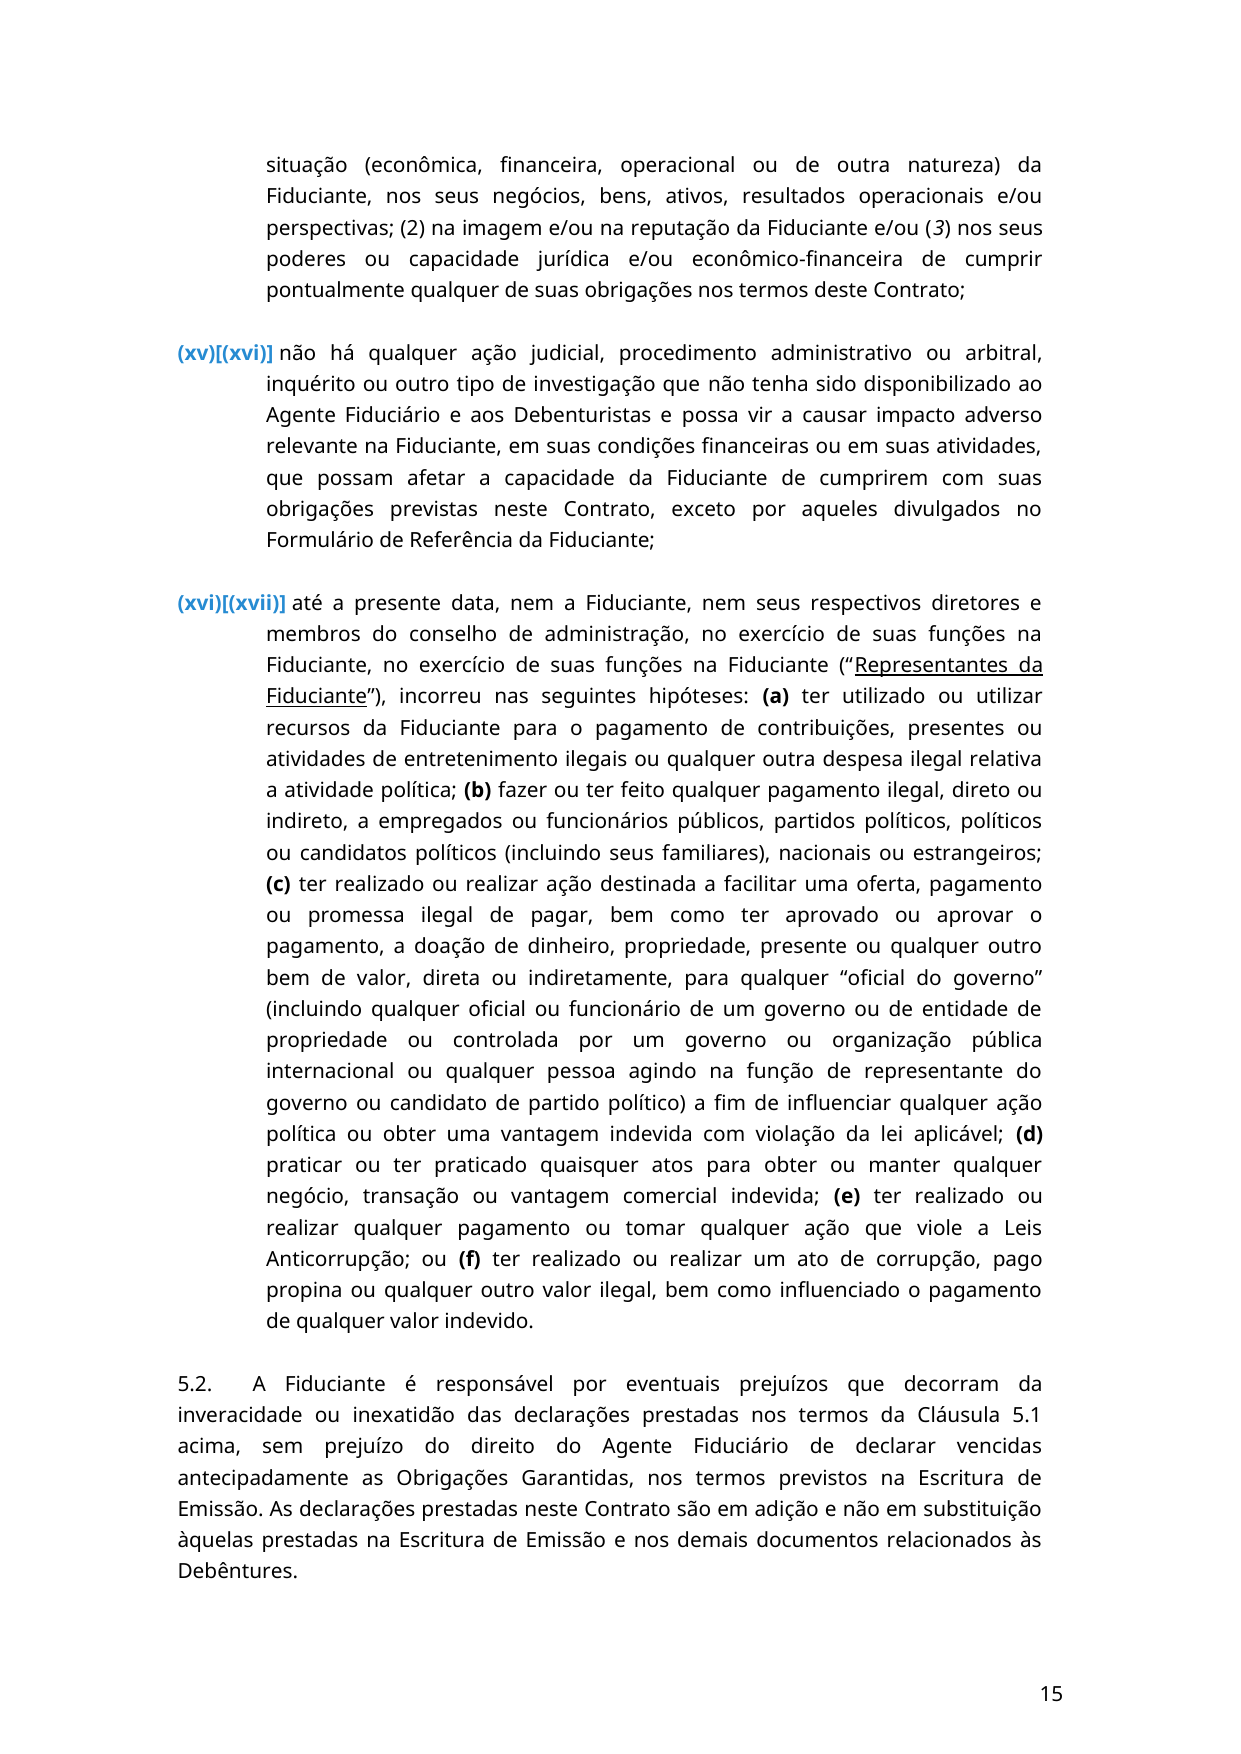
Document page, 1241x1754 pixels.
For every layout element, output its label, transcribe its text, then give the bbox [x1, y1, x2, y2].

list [177, 148, 1043, 304]
list até a presente data, nem a Fiduciante, nem seus respectivos diretores e membros do conselho de administração, no exercício de suas funções na Fiduciante, no exercício de suas funções na Fiduciante (“Representantes da Fiduciante”), incorreu nas seguintes hipóteses: (a) ter utilizado ou utilizar recursos da Fiduciante para o pagamento de contribuições, presentes ou atividades de entretenimento ilegais ou qualquer outra despesa ilegal relativa a atividade política; (b) fazer ou ter feito qualquer pagamento ilegal, direto ou indireto, a empregados ou funcionários públicos, partidos políticos, políticos ou candidatos políticos (incluindo seus familiares), nacionais ou estrangeiros; (c) ter realizado ou realizar ação destinada a facilitar uma oferta, pagamento ou promessa ilegal de pagar, bem como ter aprovado ou aprovar o pagamento, a doação de dinheiro, propriedade, presente ou qualquer outro bem de valor, direta ou indiretamente, para qualquer “oficial do governo” (incluindo qualquer oficial ou funcionário de um governo ou de entidade de propriedade ou controlada por um governo ou organização pública internacional ou qualquer pessoa agindo na função de representante do governo ou candidato de partido político) a fim de influenciar qualquer ação política ou obter uma vantagem indevida com violação da lei aplicável; (d) praticar ou ter praticado quaisquer atos para obter ou manter qualquer negócio, transação ou vantagem comercial indevida; (e) ter realizado ou realizar qualquer pagamento ou tomar qualquer ação que viole a Leis Anticorrupção; ou (f) ter realizado ou realizar um ato de corrupção, pago propina ou qualquer outro valor ilegal, bem como influenciado o pagamento de qualquer valor indevido. [177, 585, 1043, 1335]
list A Fiduciante é responsável por eventuais prejuízos que decorram da inveracidade ou inexatidão das declarações prestadas nos termos da Cláusula 5.1 acima, sem prejuízo do direito do Agente Fiduciário de declarar vencidas antecipadamente as Obrigações Garantidas, nos termos previstos na Escritura de Emissão. As declarações prestadas neste Contrato são em adição e não em substituição àquelas prestadas na Escritura de Emissão e nos demais documentos relacionados às Debêntures. [177, 1366, 1043, 1585]
list não há qualquer ação judicial, procedimento administrativo ou arbitral, inquérito ou outro tipo de investigação que não tenha sido disponibilizado ao Agente Fiduciário e aos Debenturistas e possa vir a causar impacto adverso relevante na Fiduciante, em suas condições financeiras ou em suas atividades, que possam afetar a capacidade da Fiduciante de cumprirem com suas obrigações previstas neste Contrato, exceto por aqueles divulgados no Formulário de Referência da Fiduciante; [177, 335, 1043, 554]
